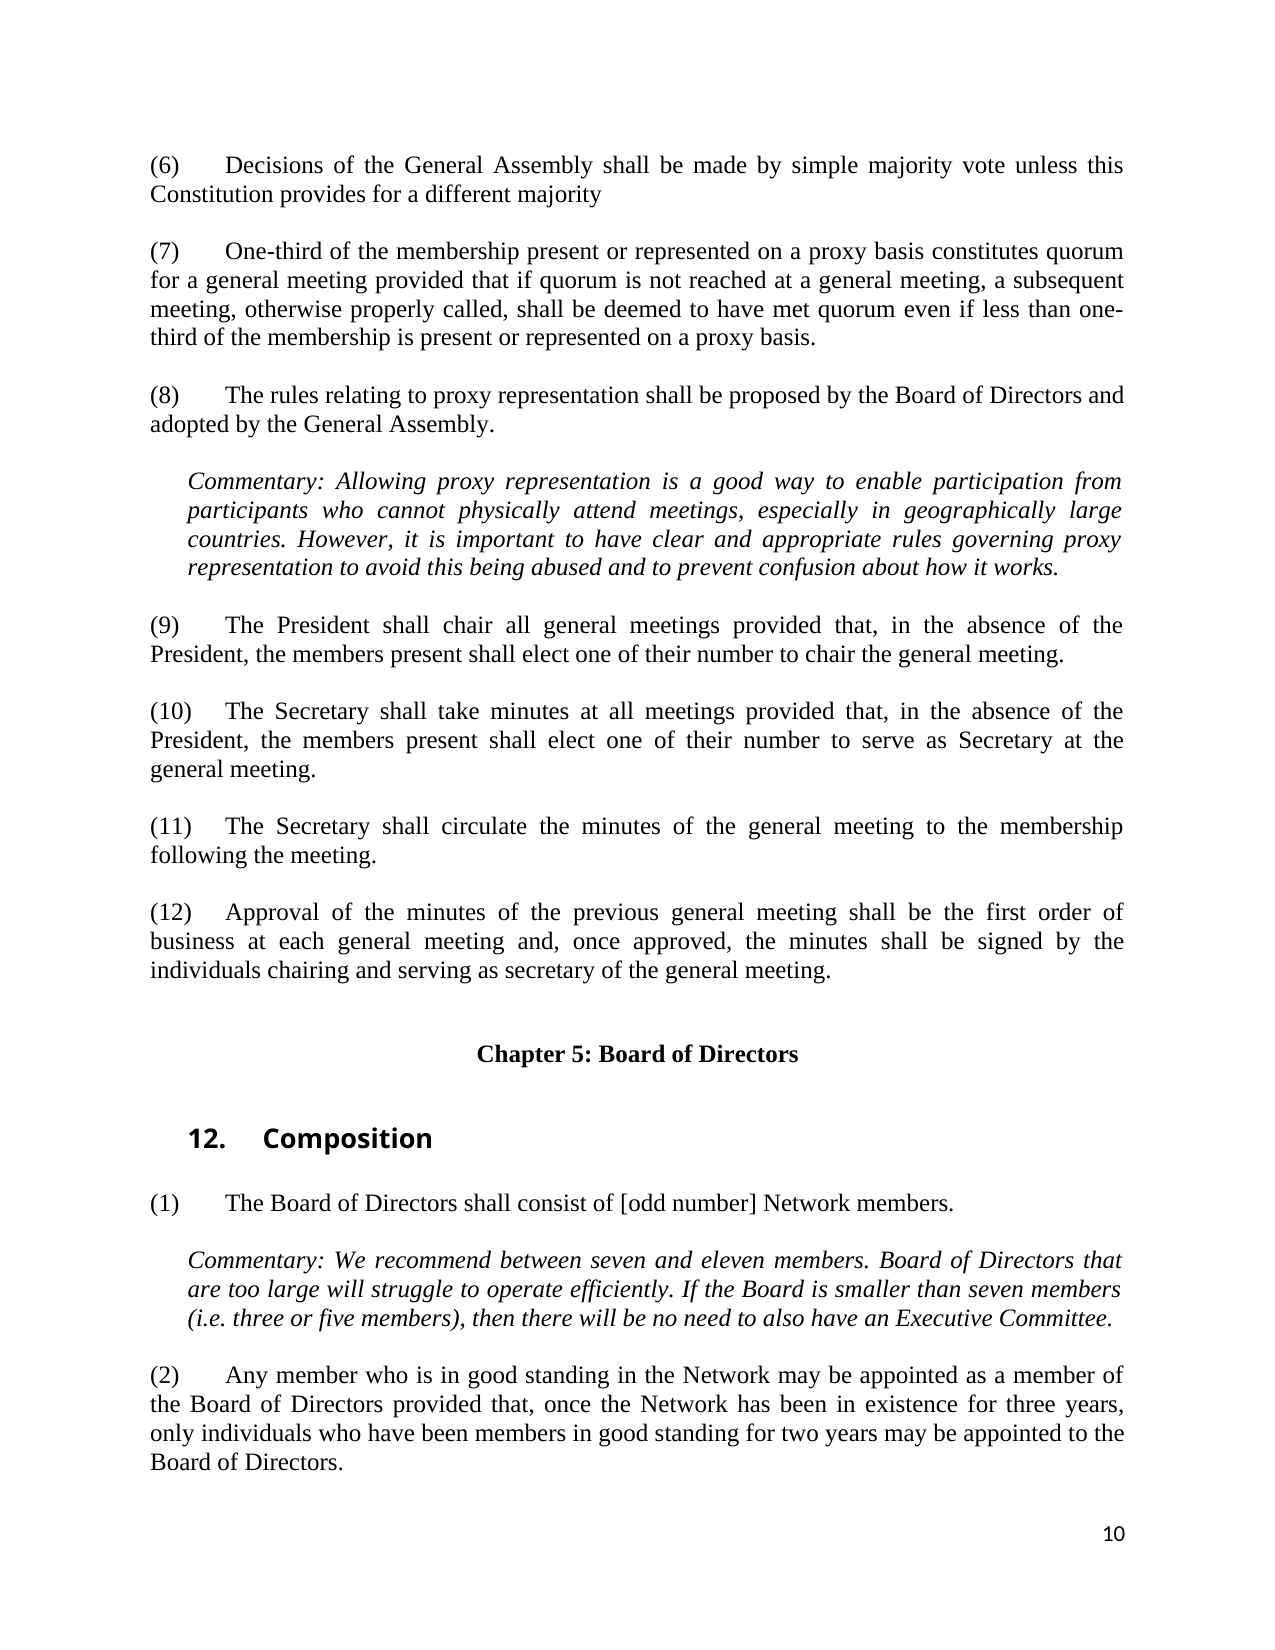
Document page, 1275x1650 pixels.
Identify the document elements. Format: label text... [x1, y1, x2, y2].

text (2) Any member who is in good standing in the Network may be appointed as a member of the Board of Directors provided that, once the Network has been in existence for three years, only individuals who have been members in good standing for two years may be appointed to the Board of Directors. [150, 1361, 1125, 1476]
text (6) Decisions of the General Assembly shall be made by simple majority vote unless this Constitution provides for a different majority [150, 150, 1125, 207]
text Commentary: Allowing proxy representation is a good way to enable participation from participants who cannot physically attend meetings, especially in geographically large countries. However, it is important to have clear and appropriate rules governing proxy representation to avoid this being abused and to prevent confusion about how it works. [187, 466, 1125, 581]
text (9) The President shall chair all general meetings provided that, in the absence of the President, the members present shall elect one of their number to chair the general meeting. [150, 610, 1125, 667]
text (12) Approval of the minutes of the previous general meeting shall be the first order of business at each general meeting and, once approved, the minutes shall be signed by the individuals chairing and serving as secretary of the general meeting. [150, 897, 1125, 984]
text Commentary: We recommend between seven and eleven members. Board of Directors that are too large will struggle to operate efficiently. If the Board is smaller than seven members (i.e. three or five members), then there will be no need to also have an Executive Committee. [187, 1246, 1125, 1332]
text (10) The Secretary shall take minutes at all meetings provided that, in the absence of the President, the members present shall elect one of their number to serve as Secretary at the general meeting. [150, 696, 1125, 782]
text (7) One-third of the membership present or represented on a proxy basis constitutes quorum for a general meeting provided that if quorum is not reached at a general meeting, a subsequent meeting, otherwise properly called, shall be deemed to have met quorum even if less than one-third of the membership is present or represented on a proxy basis. [150, 236, 1125, 351]
text (8) The rules relating to proxy representation shall be proposed by the Board of Directors and adopted by the General Assembly. [150, 380, 1125, 437]
text (11) The Secretary shall circulate the minutes of the general meeting to the membership following the meeting. [150, 811, 1125, 869]
subtitle Chapter 5: Board of Directors [150, 1039, 1125, 1068]
text (1) The Board of Directors shall consist of [odd number] Network members. [150, 1188, 1125, 1217]
subtitle Composition [187, 1119, 1125, 1156]
